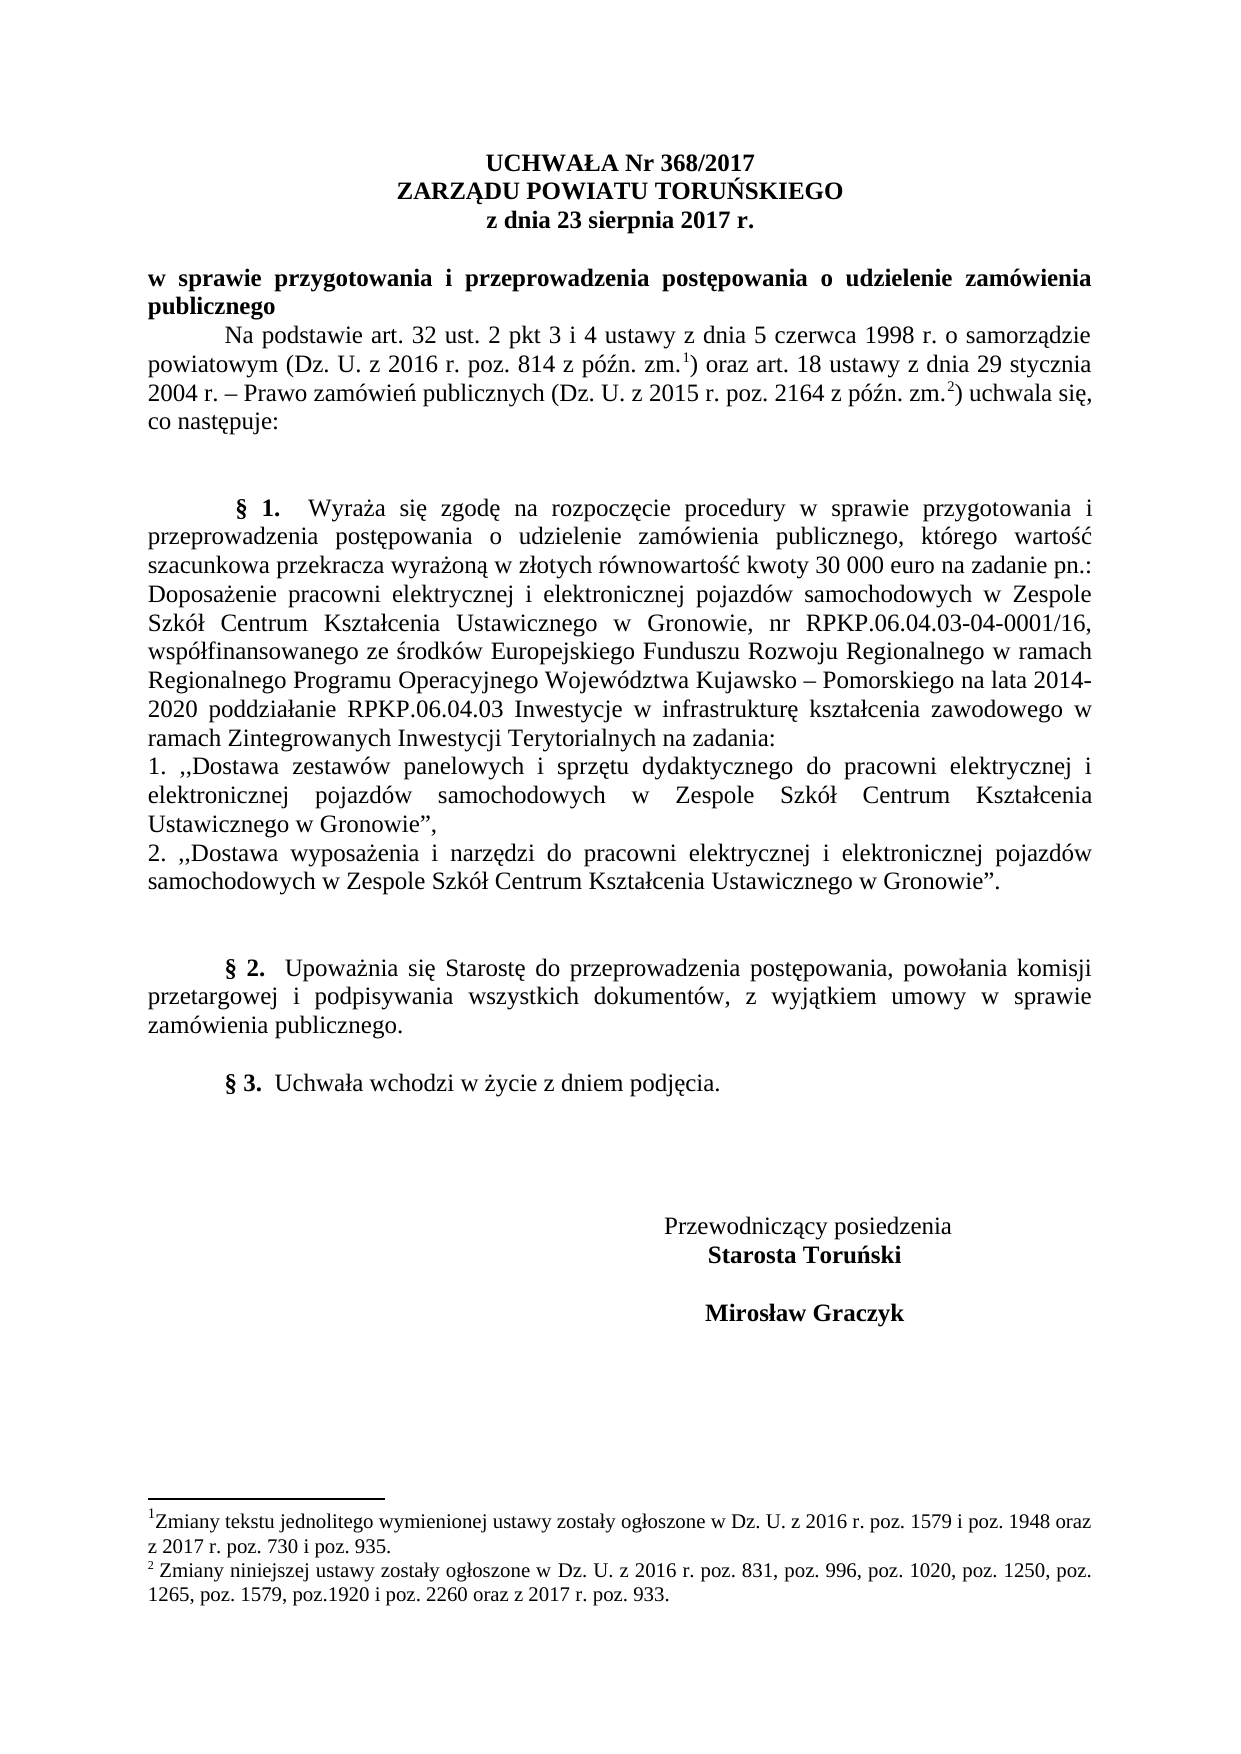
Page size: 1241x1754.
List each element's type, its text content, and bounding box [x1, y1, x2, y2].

text z dnia 23 sierpnia 2017 r. [148, 205, 1093, 234]
text § 2. Upoważnia się Starostę do przeprowadzenia postępowania, powołania komisji przetargowej i podpisywania wszystkich dokumentów, z wyjątkiem umowy w sprawie zamówienia publicznego. [148, 953, 1093, 1039]
text w sprawie przygotowania i przeprowadzenia postępowania o udzielenie zamówienia publicznego [148, 263, 1093, 320]
text 1. ,,Dostawa zestawów panelowych i sprzętu dydaktycznego do pracowni elektrycznej i elektronicznej pojazdów samochodowych w Zespole Szkół Centrum Kształcenia Ustawicznego w Gronowie”, [148, 751, 1093, 838]
text Mirosław Graczyk [443, 1298, 1093, 1326]
text ZARZĄDU POWIATU TORUŃSKIEGO [148, 176, 1093, 205]
text Przewodniczący posiedzenia [590, 1211, 1093, 1240]
text Starosta Toruński [443, 1240, 1093, 1269]
text 2. ,,Dostawa wyposażenia i narzędzi do pracowni elektrycznej i elektronicznej pojazdów samochodowych w Zespole Szkół Centrum Kształcenia Ustawicznego w Gronowie”. [148, 838, 1093, 895]
text § 3. Uchwała wchodzi w życie z dniem podjęcia. [148, 1068, 1093, 1096]
text UCHWAŁA Nr 368/2017 [148, 148, 1093, 176]
text § 1. Wyraża się zgodę na rozpoczęcie procedury w sprawie przygotowania i przeprowadzenia postępowania o udzielenie zamówienia publicznego, którego wartość szacunkowa przekracza wyrażoną w złotych równowartość kwoty 30 000 euro na zadanie pn.: Doposażenie pracowni elektrycznej i elektronicznej pojazdów samochodowych w Zespole Szkół Centrum Kształcenia Ustawicznego w Gronowie, nr RPKP.06.04.03-04-0001/16, współfinansowanego ze środków Europejskiego Funduszu Rozwoju Regionalnego w ramach Regionalnego Programu Operacyjnego Województwa Kujawsko – Pomorskiego na lata 2014-2020 poddziałanie RPKP.06.04.03 Inwestycje w infrastrukturę kształcenia zawodowego w ramach Zintegrowanych Inwestycji Terytorialnych na zadania: [148, 493, 1093, 751]
text Na podstawie art. 32 ust. 2 pkt 3 i 4 ustawy z dnia 5 czerwca 1998 r. o samorządzie powiatowym (Dz. U. z 2016 r. poz. 814 z późn. zm.) oraz art. 18 ustawy z dnia 29 stycznia 2004 r. – Prawo zamówień publicznych (Dz. U. z 2015 r. poz. 2164 z późn. zm.) uchwala się, co następuje: [148, 320, 1093, 435]
